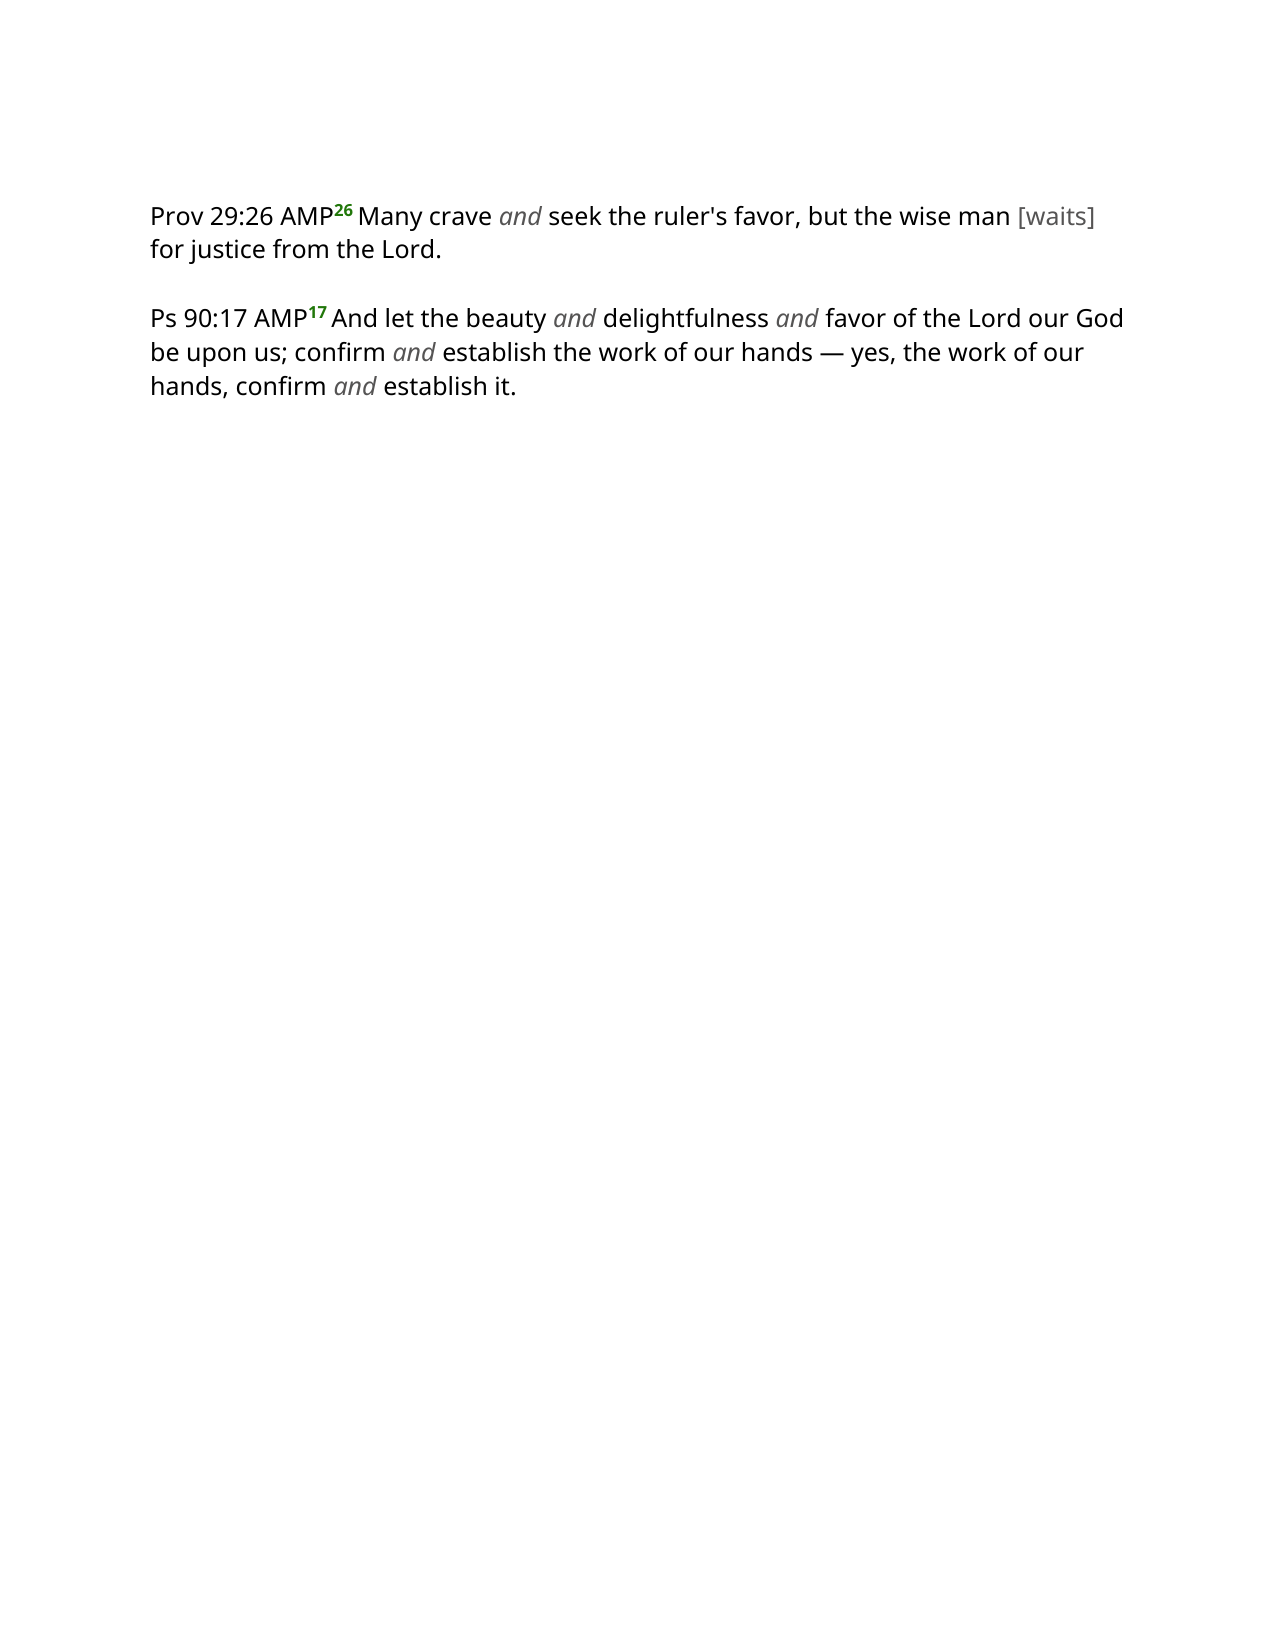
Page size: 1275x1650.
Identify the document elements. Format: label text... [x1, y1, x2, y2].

text Ps 90:17 AMP17 And let the beauty and delightfulness and favor of the Lord our God be upon us; confirm and establish the work of our hands — yes, the work of our hands, confirm and establish it. [150, 300, 1125, 402]
text Prov 29:26 AMP26 Many crave and seek the ruler's favor, but the wise man [waits] for justice from the Lord. [150, 198, 1125, 266]
